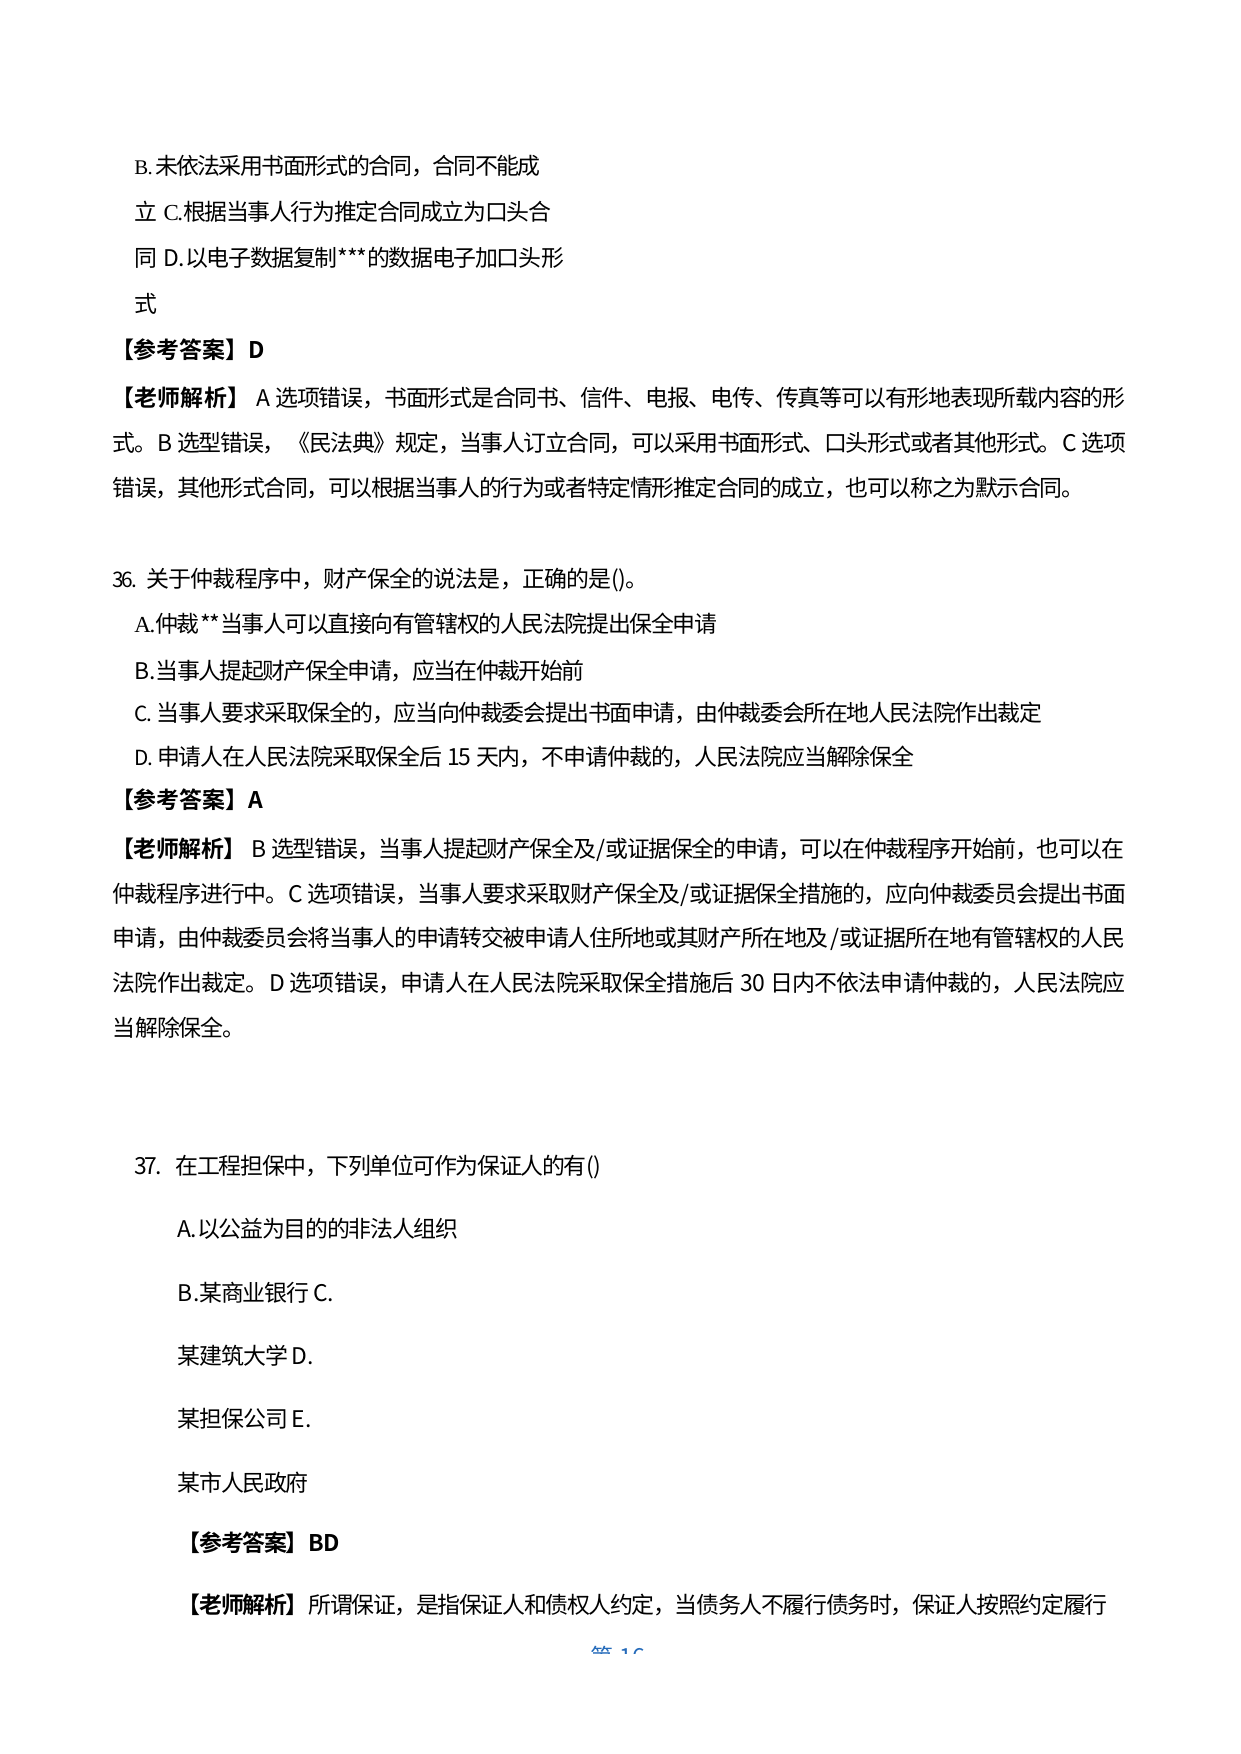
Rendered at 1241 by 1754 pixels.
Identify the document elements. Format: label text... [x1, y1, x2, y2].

list 当事人要求采取保全的，应当向仲裁委会提出书面申请，由仲裁委会所在地人民法院作出裁定 [134, 699, 1148, 727]
text 【参考答案】BD [178, 1528, 1148, 1557]
list 未依法采用书面形式的合同，合同不能成 立 C.根据当事人行为推定合同成立为口头合同 D.以电子数据复制***的数据电子加口头形式 [134, 148, 566, 319]
list 关于仲裁程序中，财产保全的说法是，正确的是()。 [112, 560, 1148, 594]
text A.仲裁**当事人可以直接向有管辖权的人民法院提出保全申请B.当事人提起财产保全申请，应当在仲裁开始前 [134, 606, 720, 686]
list 申请人在人民法院采取保全后15天内，不申请仲裁的，人民法院应当解除保全 [134, 739, 1148, 772]
text 【参考答案】A [111, 782, 1148, 816]
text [134, 1587, 1116, 1621]
text 【老师解析】 B选型错误，当事人提起财产保全及/或证据保全的申请，可以在仲裁程序开始前，也可以在仲裁程序进行中。C选项错误，当事人要求采取财产保全及/或证据保全措施的，应向仲裁委员会提出书面申请，由仲裁委员会将当事人的申请转交被申请人住所地或其财产所在地及/或证据所在地有管辖权的人民法院作出裁定。D选项错误，申请人在人民法院采取保全措施后30日内不依法申请仲裁的，人民法院应当解除保全。 [111, 831, 1127, 1043]
text 【参考答案】D [111, 332, 1148, 365]
list 在工程担保中，下列单位可作为保证人的有() A.以公益为目的的非法人组织 [134, 1148, 611, 1244]
text B.某商业银行 C.某建筑大学 D.某担保公司 E.某市人民政府 [178, 1274, 330, 1498]
text 【老师解析】 A选项错误，书面形式是合同书、信件、电报、电传、传真等可以有形地表现所载内容的形式。B选型错误， 《民法典》规定，当事人订立合同，可以采用书面形式、口头形式或者其他形式。C选项错误，其他形式合同，可以根据当事人的行为或者特定情形推定合同的成立，也可以称之为默示合同。 [111, 380, 1127, 503]
